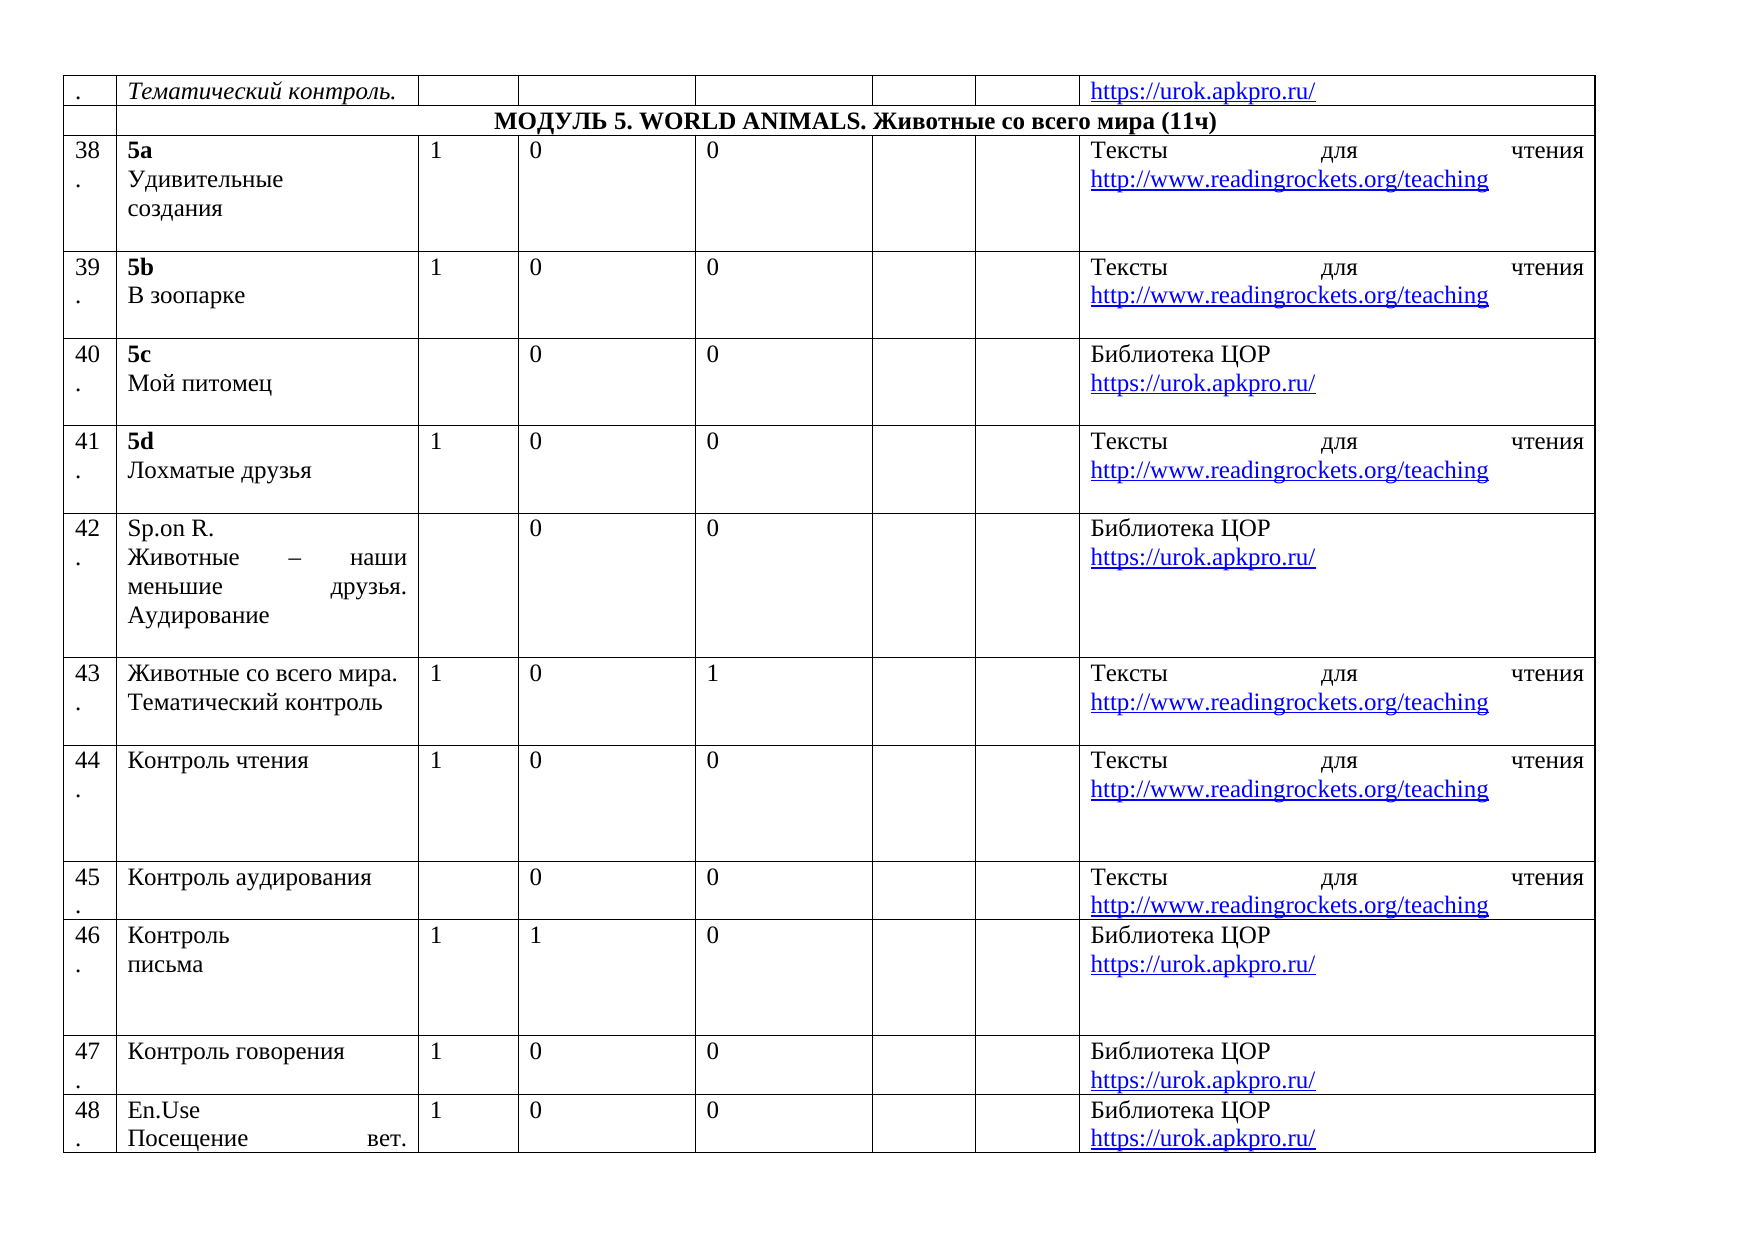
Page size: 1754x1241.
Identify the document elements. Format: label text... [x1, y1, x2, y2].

table_cell [976, 252, 1079, 338]
table_cell [976, 1095, 1079, 1152]
table_cell 0 [519, 252, 695, 338]
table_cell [117, 1095, 418, 1152]
table_cell 1 [419, 136, 518, 251]
table_cell 42. [64, 514, 116, 657]
table_cell 41. [64, 426, 116, 512]
table_cell [873, 658, 975, 744]
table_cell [1080, 1095, 1594, 1152]
table_cell 0 [696, 746, 872, 861]
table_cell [1080, 76, 1594, 105]
table_cell 1 [419, 746, 518, 861]
table_cell [976, 76, 1079, 105]
table_cell [976, 426, 1079, 512]
table_cell [976, 1036, 1079, 1094]
table_cell 5d Лохматые друзья [117, 426, 418, 512]
table_cell [873, 1036, 975, 1094]
table_cell [419, 862, 518, 919]
table_cell 39. [64, 252, 116, 338]
table_cell Тексты для чтения http://www.readingrockets.org/teaching [1080, 426, 1594, 512]
table_cell 43. [64, 658, 116, 744]
table_cell Контроль аудирования [117, 862, 418, 919]
table_cell 0 [696, 1036, 872, 1094]
table_cell 38. [64, 136, 116, 251]
table_cell 1 [419, 426, 518, 512]
table_cell [419, 339, 518, 425]
table_cell [976, 920, 1079, 1035]
table_cell [873, 339, 975, 425]
table_cell 44. [64, 746, 116, 861]
table_cell 0 [696, 1095, 872, 1152]
table_cell 1 [419, 658, 518, 744]
table_cell [976, 658, 1079, 744]
table_cell 47. [64, 1036, 116, 1094]
table_cell Библиотека ЦОР https://urok.apkpro.ru/ [1080, 514, 1594, 657]
table_cell 5a Удивительные создания [117, 136, 418, 251]
table_cell 1 [419, 252, 518, 338]
table_cell 0 [519, 1095, 695, 1152]
table_cell 0 [519, 426, 695, 512]
table_cell 5c Мой питомец [117, 339, 418, 425]
table_cell Библиотека ЦОР https://urok.apkpro.ru/ [1080, 1036, 1594, 1094]
table_cell Тексты для чтения http://www.readingrockets.org/teaching [1080, 862, 1594, 919]
table_cell 1 [519, 920, 695, 1035]
table_cell 0 [696, 252, 872, 338]
table_cell 0 [696, 136, 872, 251]
table_cell Тексты для чтения http://www.readingrockets.org/teaching [1080, 746, 1594, 861]
table_cell Библиотека ЦОР https://urok.apkpro.ru/ [1080, 339, 1594, 425]
table_cell [873, 1095, 975, 1152]
table_cell 0 [696, 920, 872, 1035]
table_cell 1 [696, 658, 872, 744]
table_cell 0 [519, 76, 695, 105]
table_cell 1 [696, 76, 872, 105]
table_cell [976, 862, 1079, 919]
table_cell 0 [519, 1036, 695, 1094]
table_cell [976, 514, 1079, 657]
table_cell 5b В зоопарке [117, 252, 418, 338]
table_cell 0 [519, 514, 695, 657]
table_cell [873, 252, 975, 338]
table_cell Контроль чтения [117, 746, 418, 861]
table_cell 1 [419, 1036, 518, 1094]
table_cell 0 [696, 862, 872, 919]
table_cell 0 [519, 658, 695, 744]
table_cell [419, 514, 518, 657]
table_cell [873, 746, 975, 861]
table_cell [873, 514, 975, 657]
table_cell [873, 862, 975, 919]
table_cell [976, 136, 1079, 251]
table_cell Контроль письма [117, 920, 418, 1035]
table_cell 0 [519, 862, 695, 919]
table_cell 40. [64, 339, 116, 425]
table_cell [117, 76, 418, 105]
table_cell 37. [64, 76, 116, 105]
table_cell Sp.on R. Животные – наши меньшие друзья. Аудирование [117, 514, 418, 657]
table_cell [873, 76, 975, 105]
table_cell Тексты для чтения http://www.readingrockets.org/teaching [1080, 252, 1594, 338]
table_cell Тексты для чтения http://www.readingrockets.org/teaching [1080, 658, 1594, 744]
table_cell 0 [696, 339, 872, 425]
table_cell 45. [64, 862, 116, 919]
table_cell 0 [696, 426, 872, 512]
table_cell Животные со всего мира. Тематический контроль [117, 658, 418, 744]
table_cell Контроль говорения [117, 1036, 418, 1094]
table_cell Библиотека ЦОР https://urok.apkpro.ru/ [1080, 920, 1594, 1035]
table_cell 48. [64, 1095, 116, 1152]
table_cell 1 [419, 920, 518, 1035]
table_cell [64, 106, 116, 134]
table_cell МОДУЛЬ 5. WORLD ANIMALS. Животные со всего мира (11ч) [117, 106, 1594, 134]
table_cell 0 [519, 339, 695, 425]
table_cell 0 [519, 746, 695, 861]
table_cell 1 [419, 76, 518, 105]
table_cell 0 [519, 136, 695, 251]
table_cell 46. [64, 920, 116, 1035]
table_cell [976, 746, 1079, 861]
table_cell [976, 339, 1079, 425]
table_cell [873, 920, 975, 1035]
table_cell 0 [696, 514, 872, 657]
table_cell 1 [419, 1095, 518, 1152]
table_cell [873, 136, 975, 251]
table_cell [873, 426, 975, 512]
table_cell Тексты для чтения http://www.readingrockets.org/teaching [1080, 136, 1594, 251]
